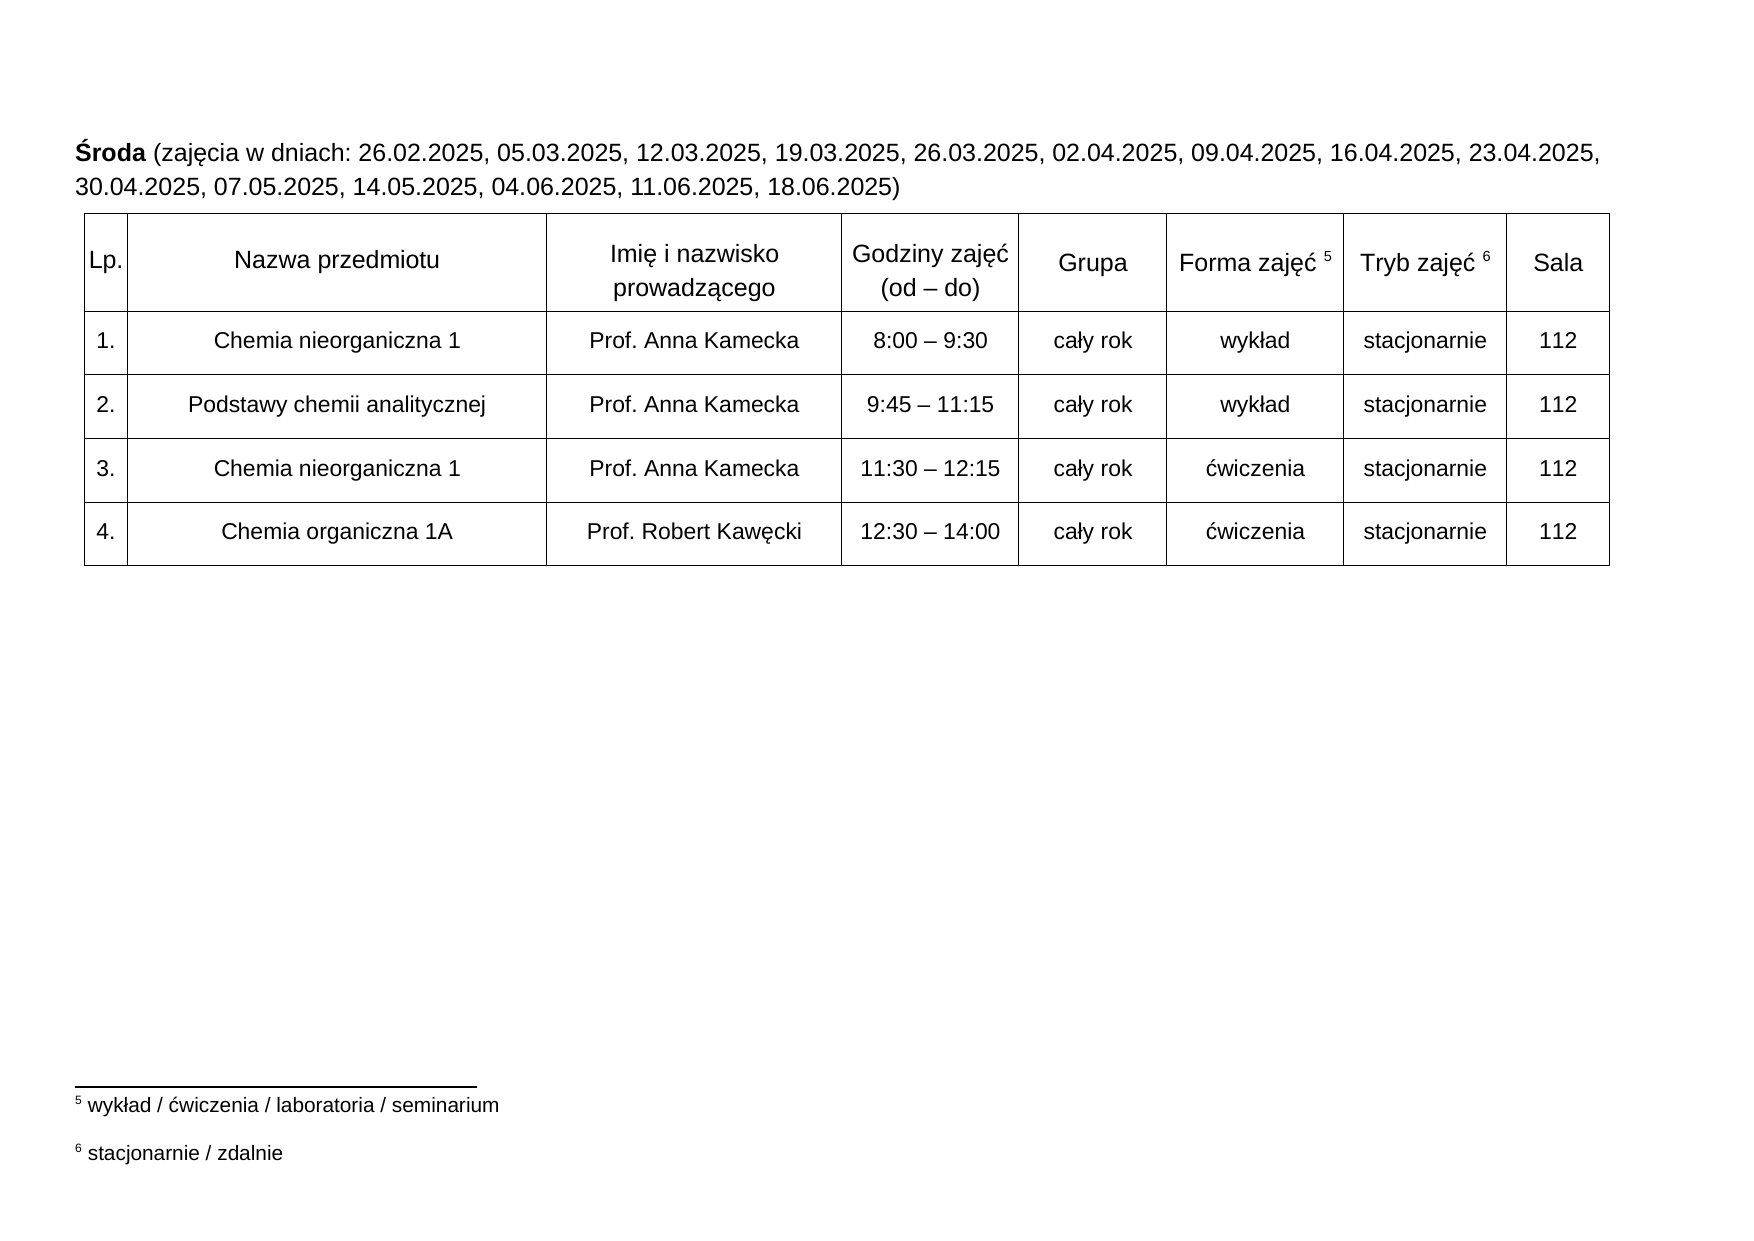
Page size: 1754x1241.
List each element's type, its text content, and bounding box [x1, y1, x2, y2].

table_cell Prof. Anna Kamecka [547, 375, 841, 438]
table_header Grupa [1019, 214, 1166, 311]
table_header Nazwa przedmiotu [128, 214, 546, 311]
table_cell Chemia nieorganiczna 1 [128, 439, 546, 502]
table_cell 1. [85, 312, 127, 374]
table_cell stacjonarnie [1344, 375, 1506, 438]
table_cell 12:30 – 14:00 [842, 503, 1018, 565]
table_header Lp. [85, 214, 127, 311]
table_cell Podstawy chemii analitycznej [128, 375, 546, 438]
table_cell ćwiczenia [1167, 439, 1343, 502]
table_cell 11:30 – 12:15 [842, 439, 1018, 502]
table_header Imię i nazwisko prowadzącego [547, 214, 841, 311]
table_cell stacjonarnie [1344, 439, 1506, 502]
table_cell 3. [85, 439, 127, 502]
table_cell ćwiczenia [1167, 503, 1343, 565]
table_cell Chemia organiczna 1A [128, 503, 546, 565]
table_cell Prof. Anna Kamecka [547, 439, 841, 502]
table_cell 112 [1507, 312, 1609, 374]
table_cell cały rok [1019, 503, 1166, 565]
table_header Godziny zajęć (od – do) [842, 214, 1018, 311]
table_cell Prof. Robert Kawęcki [547, 503, 841, 565]
table_cell cały rok [1019, 312, 1166, 374]
table_header Forma zajęć [1167, 214, 1343, 311]
table_cell 112 [1507, 375, 1609, 438]
table_cell 2. [85, 375, 127, 438]
table_header Sala [1507, 214, 1609, 311]
table_cell stacjonarnie [1344, 312, 1506, 374]
table_cell cały rok [1019, 375, 1166, 438]
table_cell 112 [1507, 503, 1609, 565]
table_cell 9:45 – 11:15 [842, 375, 1018, 438]
table_header Tryb zajęć [1344, 214, 1506, 311]
table_cell 112 [1507, 439, 1609, 502]
table_cell 8:00 – 9:30 [842, 312, 1018, 374]
table_cell stacjonarnie [1344, 503, 1506, 565]
table_cell wykład [1167, 375, 1343, 438]
table_cell wykład [1167, 312, 1343, 374]
subtitle Środa (zajęcia w dniach: 26.02.2025, 05.03.2025, 12.03.2025, 19.03.2025, 26.03.2025, 02.04.2025, 09.04.2025, 16.04.2025, 23.04.2025, 30.04.2025, 07.05.2025, 14.05.2025, 04.06.2025, 11.06.2025, 18.06.2025) [75, 137, 1679, 201]
table_cell Chemia nieorganiczna 1 [128, 312, 546, 374]
table_cell cały rok [1019, 439, 1166, 502]
table_cell 4. [85, 503, 127, 565]
table_cell Prof. Anna Kamecka [547, 312, 841, 374]
